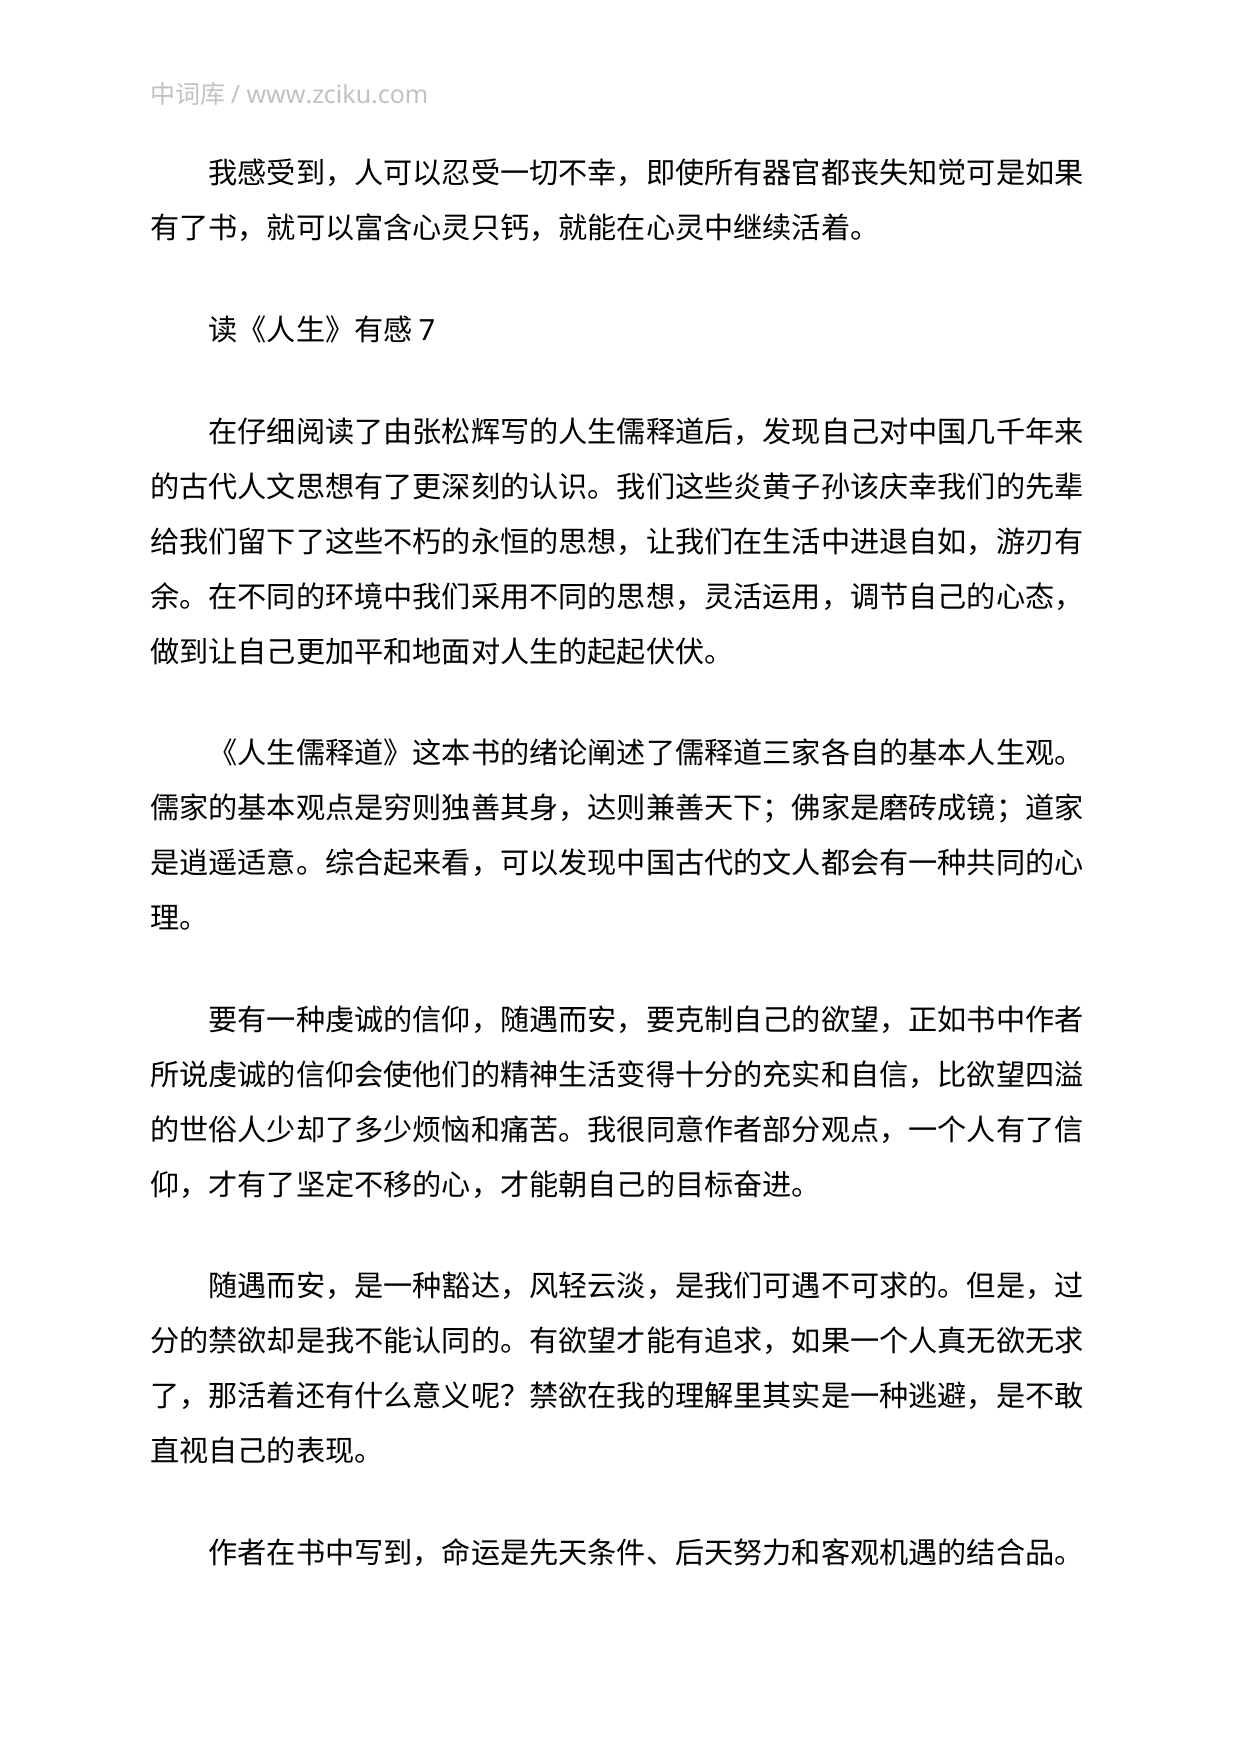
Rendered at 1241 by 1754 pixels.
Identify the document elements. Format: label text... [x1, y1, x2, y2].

text 在仔细阅读了由张松辉写的人生儒释道后，发现自己对中国几千年来的古代人文思想有了更深刻的认识。我们这些炎黄子孙该庆幸我们的先辈给我们留下了这些不朽的永恒的思想，让我们在生活中进退自如，游刃有余。在不同的环境中我们采用不同的思想，灵活运用，调节自己的心态，做到让自己更加平和地面对人生的起起伏伏。 [150, 409, 1090, 671]
text 随遇而安，是一种豁达，风轻云淡，是我们可遇不可求的。但是，过分的禁欲却是我不能认同的。有欲望才能有追求，如果一个人真无欲无求了，那活着还有什么意义呢？禁欲在我的理解里其实是一种逃避，是不敢直视自己的表现。 [150, 1263, 1090, 1470]
text 我感受到，人可以忍受一切不幸，即使所有器官都丧失知觉可是如果有了书，就可以富含心灵只钙，就能在心灵中继续活着。 [150, 150, 1090, 247]
text 要有一种虔诚的信仰，随遇而安，要克制自己的欲望，正如书中作者所说虔诚的信仰会使他们的精神生活变得十分的充实和自信，比欲望四溢的世俗人少却了多少烦恼和痛苦。我很同意作者部分观点，一个人有了信仰，才有了坚定不移的心，才能朝自己的目标奋进。 [150, 996, 1090, 1203]
text 读《人生》有感7 [150, 307, 1090, 349]
text 《人生儒释道》这本书的绪论阐述了儒释道三家各自的基本人生观。儒家的基本观点是穷则独善其身，达则兼善天下；佛家是磨砖成镜；道家是逍遥适意。综合起来看，可以发现中国古代的文人都会有一种共同的心理。 [150, 730, 1090, 937]
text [150, 1529, 1090, 1572]
